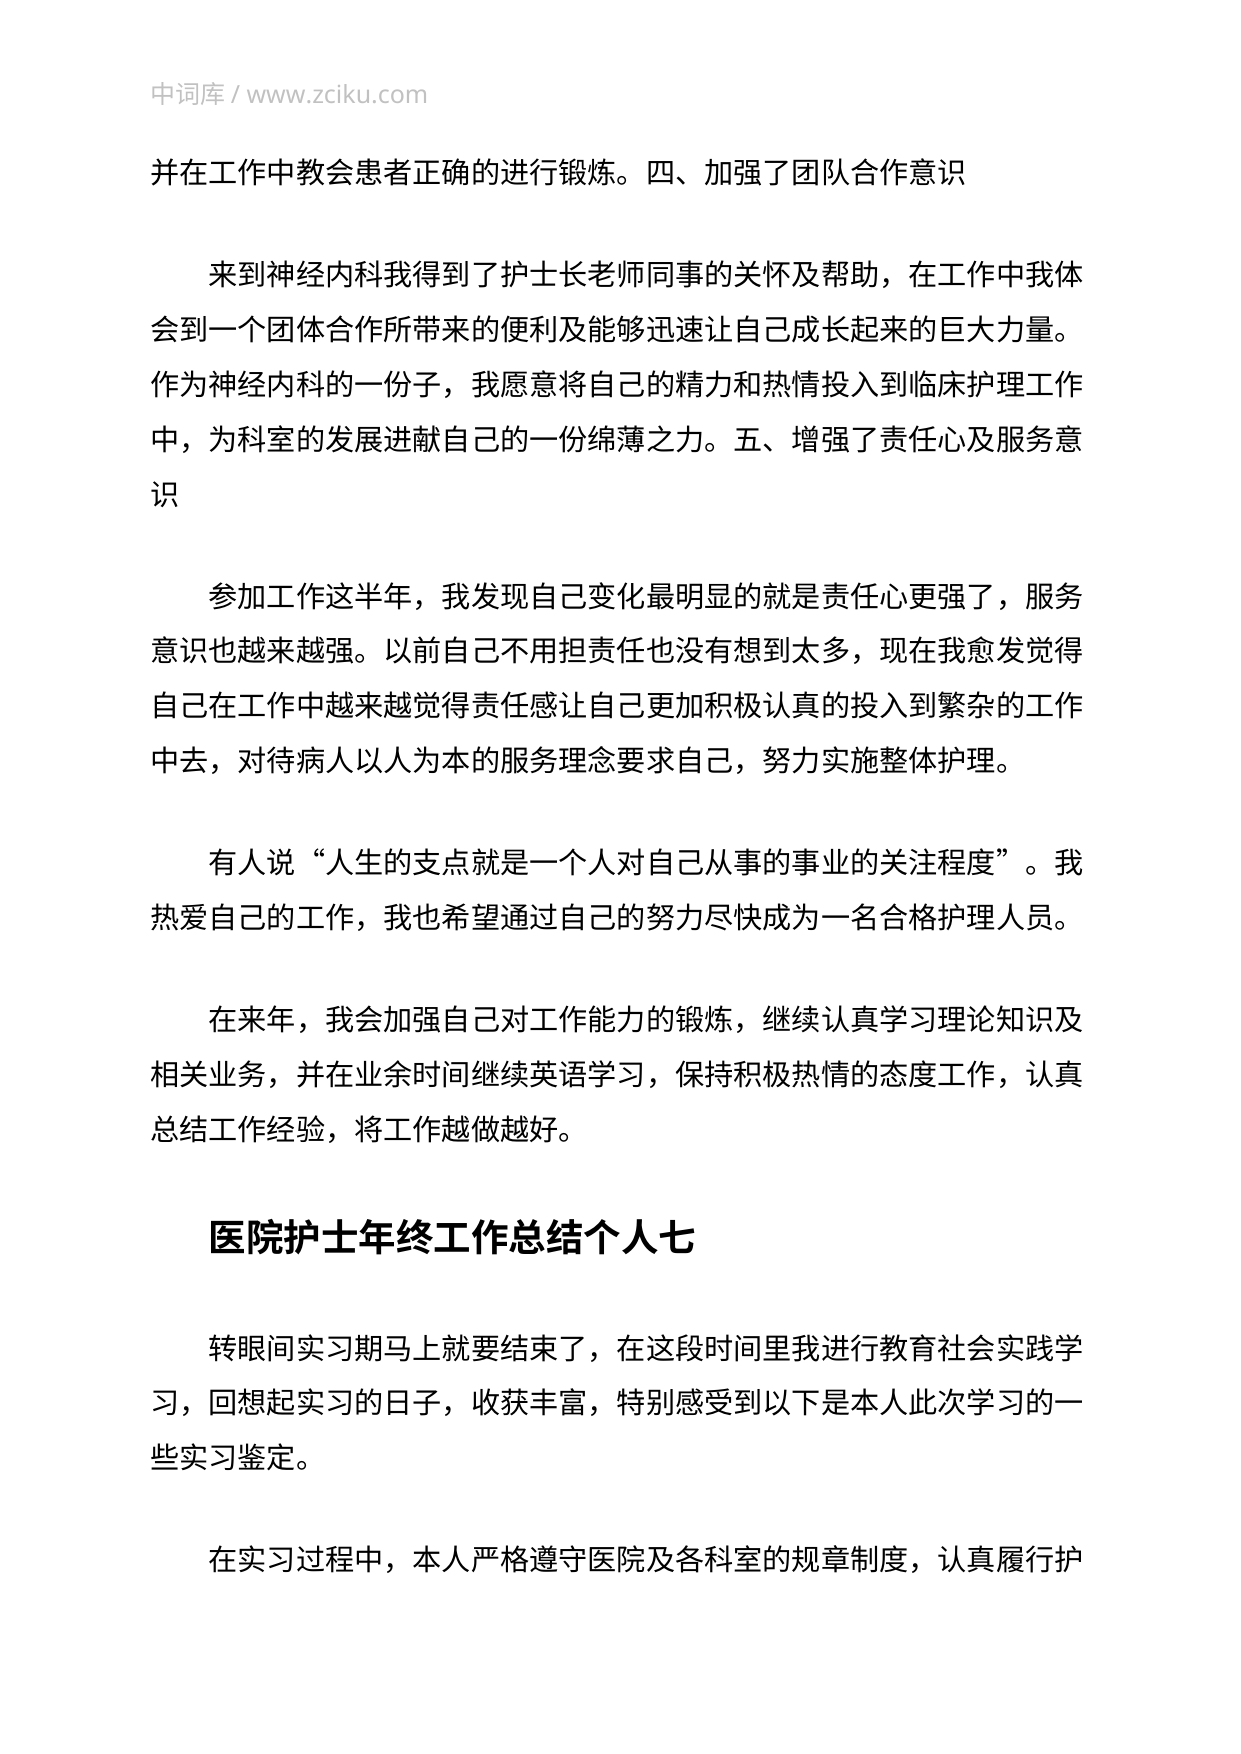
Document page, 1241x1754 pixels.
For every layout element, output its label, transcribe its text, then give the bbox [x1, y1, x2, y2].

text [150, 150, 1090, 192]
text 有人说“人生的支点就是一个人对自己从事的事业的关注程度”。我热爱自己的工作，我也希望通过自己的努力尽快成为一名合格护理人员。 [150, 839, 1090, 937]
text 参加工作这半年，我发现自己变化最明显的就是责任心更强了，服务意识也越来越强。以前自己不用担责任也没有想到太多，现在我愈发觉得自己在工作中越来越觉得责任感让自己更加积极认真的投入到繁杂的工作中去，对待病人以人为本的服务理念要求自己，努力实施整体护理。 [150, 573, 1090, 780]
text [150, 1537, 1090, 1579]
text 医院护士年终工作总结个人七 [150, 1208, 1090, 1262]
text 在来年，我会加强自己对工作能力的锻炼，继续认真学习理论知识及相关业务，并在业余时间继续英语学习，保持积极热情的态度工作，认真总结工作经验，将工作越做越好。 [150, 996, 1090, 1148]
text 来到神经内科我得到了护士长老师同事的关怀及帮助，在工作中我体会到一个团体合作所带来的便利及能够迅速让自己成长起来的巨大力量。作为神经内科的一份子，我愿意将自己的精力和热情投入到临床护理工作中，为科室的发展进献自己的一份绵薄之力。五、增强了责任心及服务意识 [150, 252, 1090, 514]
text 转眼间实习期马上就要结束了，在这段时间里我进行教育社会实践学习，回想起实习的日子，收获丰富，特别感受到以下是本人此次学习的一些实习鉴定。 [150, 1325, 1090, 1477]
